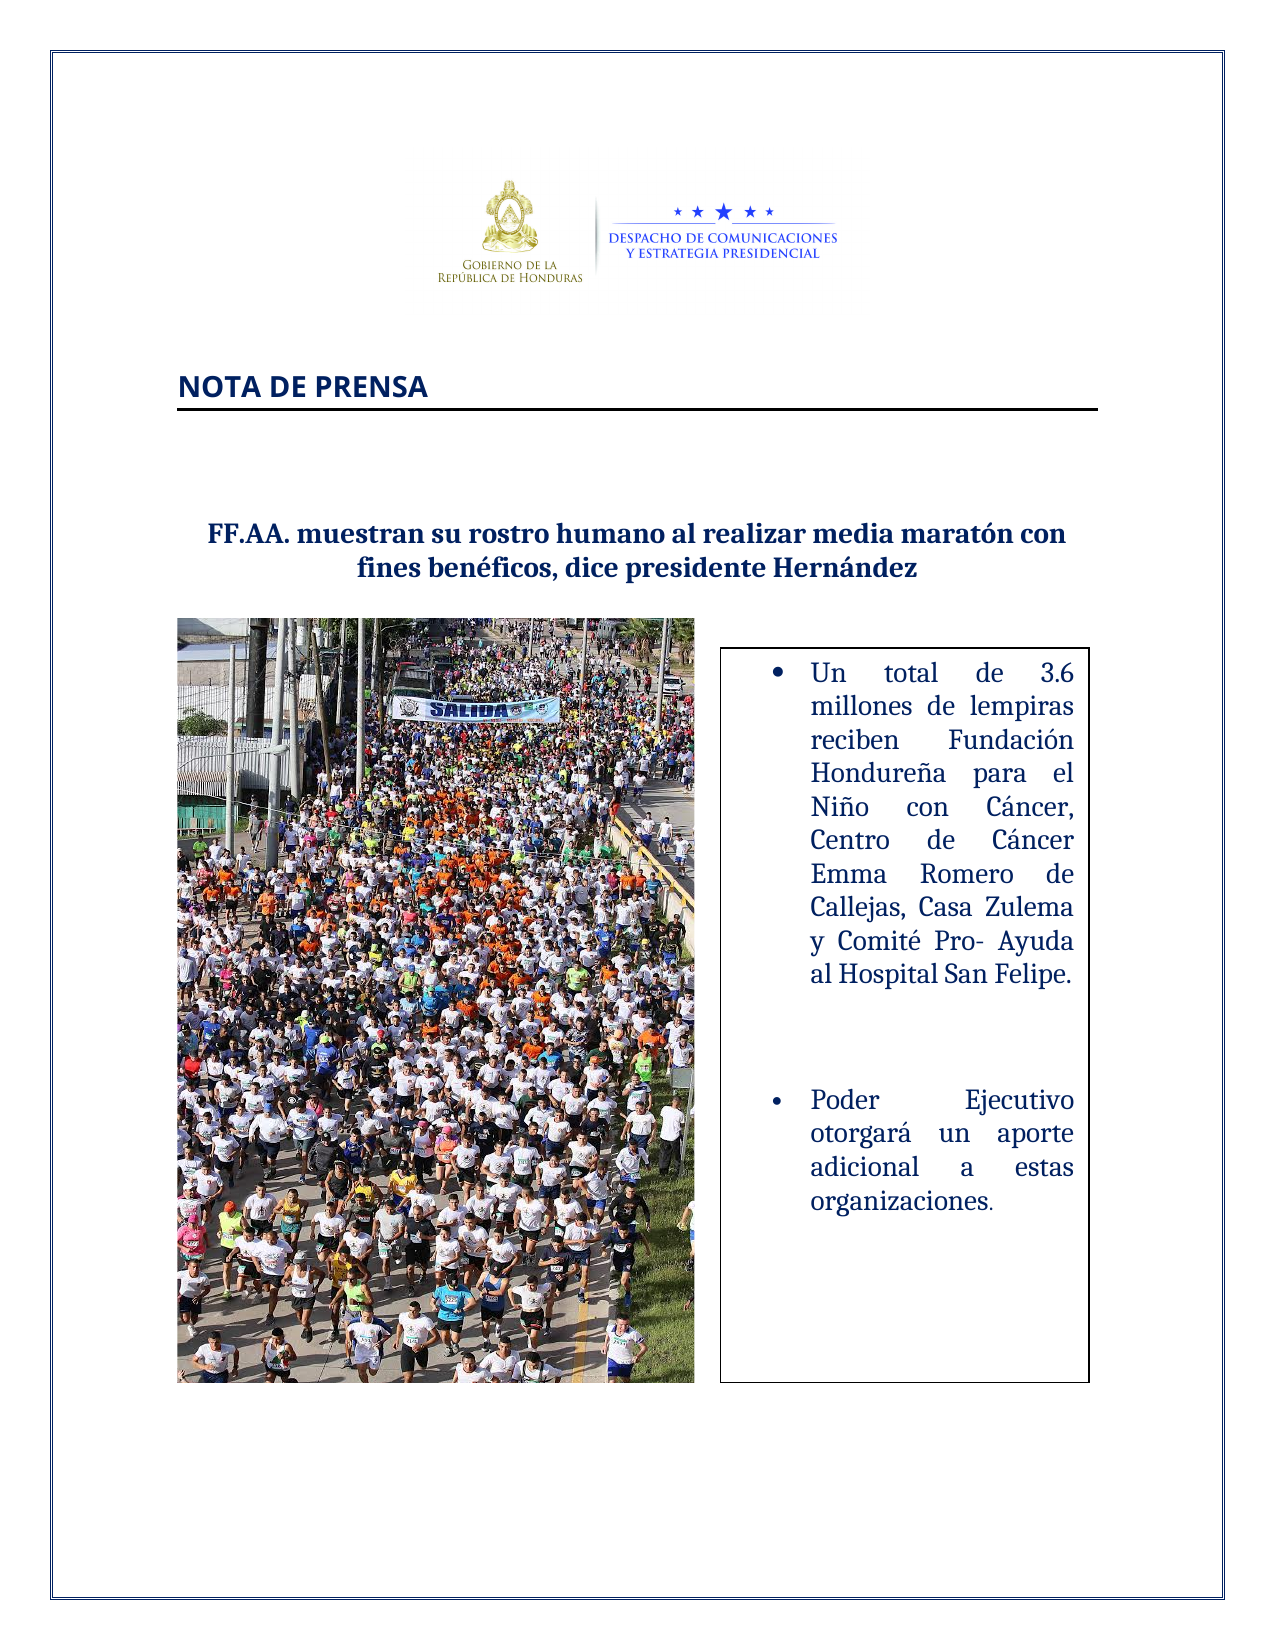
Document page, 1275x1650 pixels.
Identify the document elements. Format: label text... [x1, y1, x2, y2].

picture [177, 618, 695, 1383]
text NOTA DE PRENSA [177, 366, 1098, 408]
text FF.AA. muestran su rostro humano al realizar media maratón con fines benéficos, dice presidente Hernández [177, 518, 1098, 585]
picture [404, 147, 871, 315]
